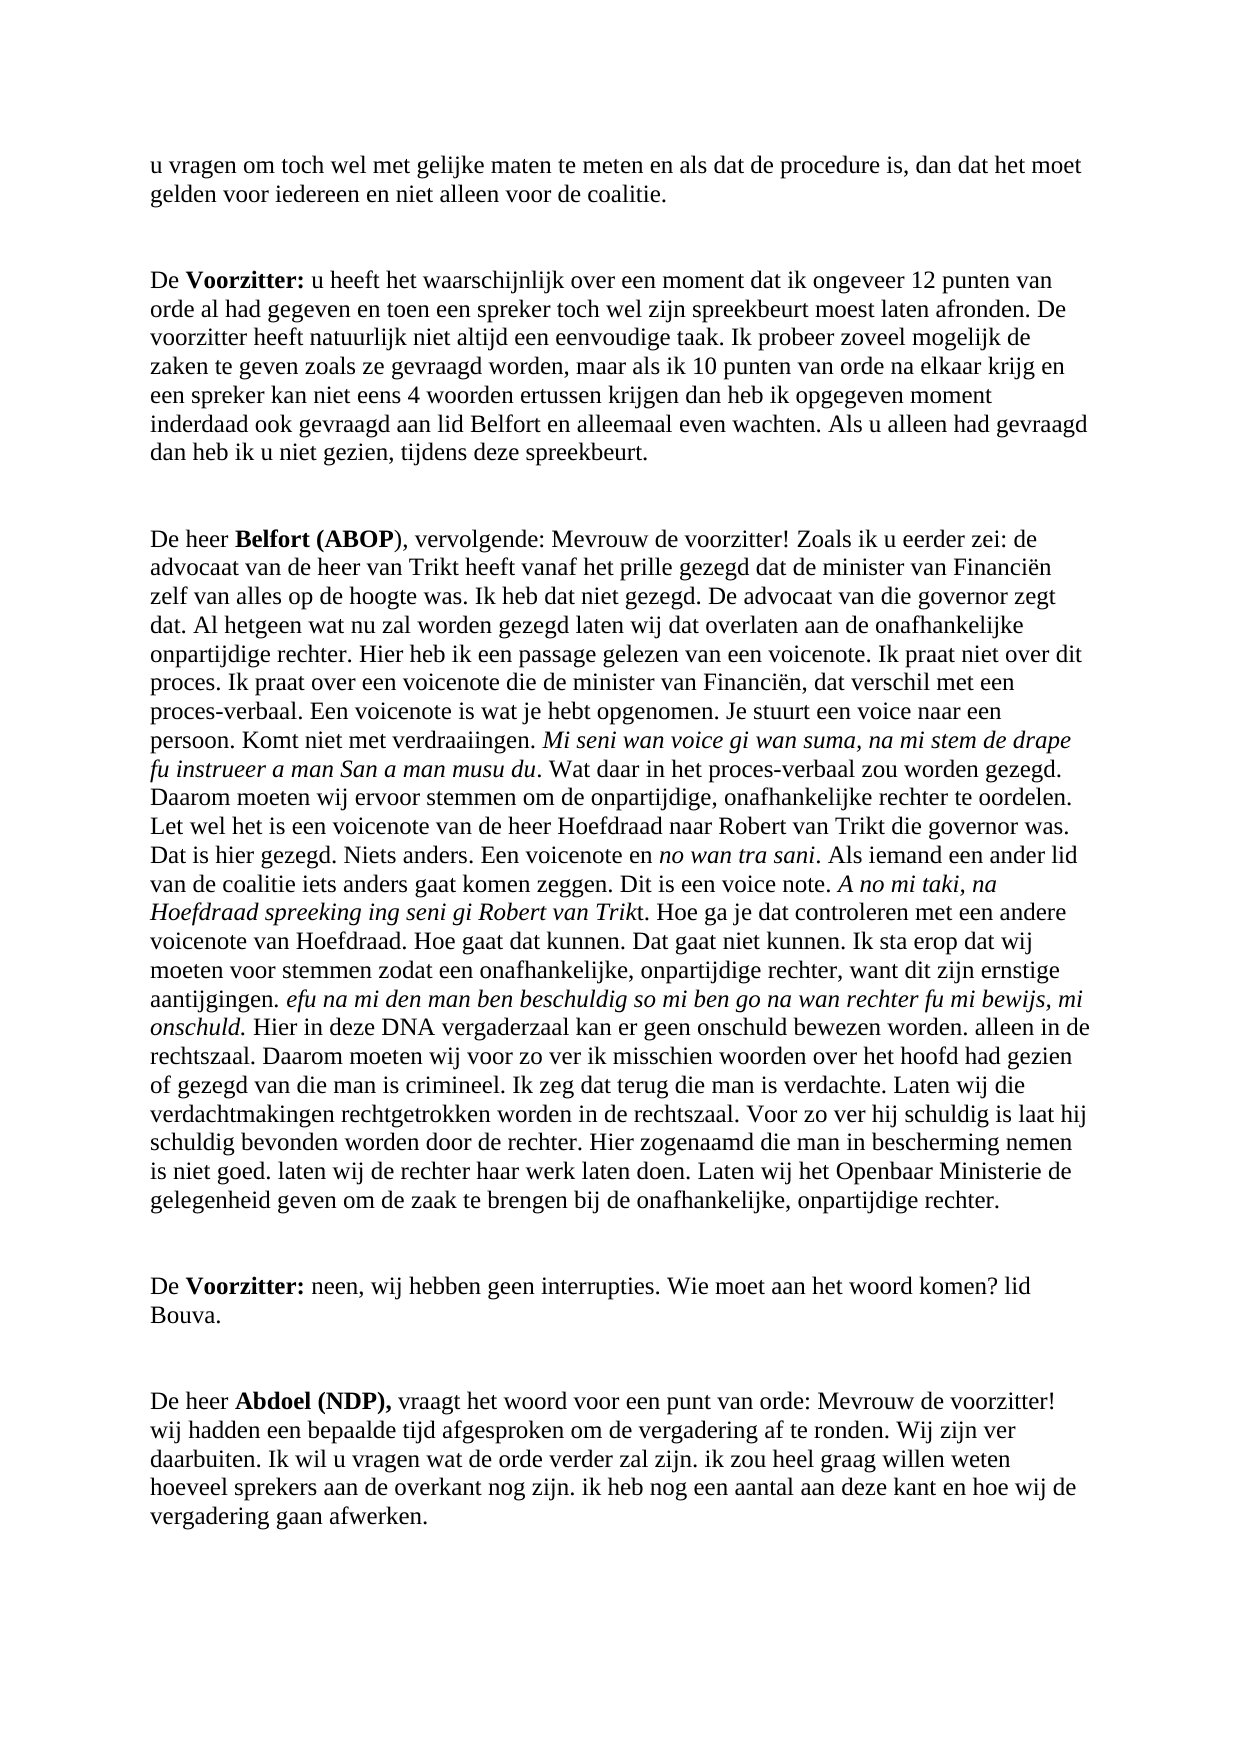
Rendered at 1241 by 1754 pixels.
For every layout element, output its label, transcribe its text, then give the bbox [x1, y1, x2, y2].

text De Voorzitter: neen, wij hebben geen interrupties. Wie moet aan het woord komen? lid Bouva. [150, 1271, 1090, 1329]
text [150, 150, 1090, 207]
text De heer Belfort (ABOP), vervolgende: Mevrouw de voorzitter! Zoals ik u eerder zei: de advocaat van de heer van Trikt heeft vanaf het prille gezegd dat de minister van Financiën zelf van alles op de hoogte was. Ik heb dat niet gezegd. De advocaat van die governor zegt dat. Al hetgeen wat nu zal worden gezegd laten wij dat overlaten aan de onafhankelijke onpartijdige rechter. Hier heb ik een passage gelezen van een voicenote. Ik praat niet over dit proces. Ik praat over een voicenote die de minister van Financiën, dat verschil met een proces-verbaal. Een voicenote is wat je hebt opgenomen. Je stuurt een voice naar een persoon. Komt niet met verdraaiingen. Mi seni wan voice gi wan suma, na mi stem de drape fu instrueer a man San a man musu du. Wat daar in het proces-verbaal zou worden gezegd. Daarom moeten wij ervoor stemmen om de onpartijdige, onafhankelijke rechter te oordelen. Let wel het is een voicenote van de heer Hoefdraad naar Robert van Trikt die governor was. Dat is hier gezegd. Niets anders. Een voicenote en no wan tra sani. Als iemand een ander lid van de coalitie iets anders gaat komen zeggen. Dit is een voice note. A no mi taki, na Hoefdraad spreeking ing seni gi Robert van Trikt. Hoe ga je dat controleren met een andere voicenote van Hoefdraad. Hoe gaat dat kunnen. Dat gaat niet kunnen. Ik sta erop dat wij moeten voor stemmen zodat een onafhankelijke, onpartijdige rechter, want dit zijn ernstige aantijgingen. efu na mi den man ben beschuldig so mi ben go na wan rechter fu mi bewijs, mi onschuld. Hier in deze DNA vergaderzaal kan er geen onschuld bewezen worden. alleen in de rechtszaal. Daarom moeten wij voor zo ver ik misschien woorden over het hoofd had gezien of gezegd van die man is crimineel. Ik zeg dat terug die man is verdachte. Laten wij die verdachtmakingen rechtgetrokken worden in de rechtszaal. Voor zo ver hij schuldig is laat hij schuldig bevonden worden door de rechter. Hier zogenaamd die man in bescherming nemen is niet goed. laten wij de rechter haar werk laten doen. Laten wij het Openbaar Ministerie de gelegenheid geven om de zaak te brengen bij de onafhankelijke, onpartijdige rechter. [150, 524, 1090, 1214]
text De Voorzitter: u heeft het waarschijnlijk over een moment dat ik ongeveer 12 punten van orde al had gegeven en toen een spreker toch wel zijn spreekbeurt moest laten afronden. De voorzitter heeft natuurlijk niet altijd een eenvoudige taak. Ik probeer zoveel mogelijk de zaken te geven zoals ze gevraagd worden, maar als ik 10 punten van orde na elkaar krijg en een spreker kan niet eens 4 woorden ertussen krijgen dan heb ik opgegeven moment inderdaad ook gevraagd aan lid Belfort en alleemaal even wachten. Als u alleen had gevraagd dan heb ik u niet gezien, tijdens deze spreekbeurt. [150, 265, 1090, 466]
text De heer Abdoel (NDP), vraagt het woord voor een punt van orde: Mevrouw de voorzitter! wij hadden een bepaalde tijd afgesproken om de vergadering af te ronden. Wij zijn ver daarbuiten. Ik wil u vragen wat de orde verder zal zijn. ik zou heel graag willen weten hoeveel sprekers aan de overkant nog zijn. ik heb nog een aantal aan deze kant en hoe wij de vergadering gaan afwerken. [150, 1386, 1090, 1530]
